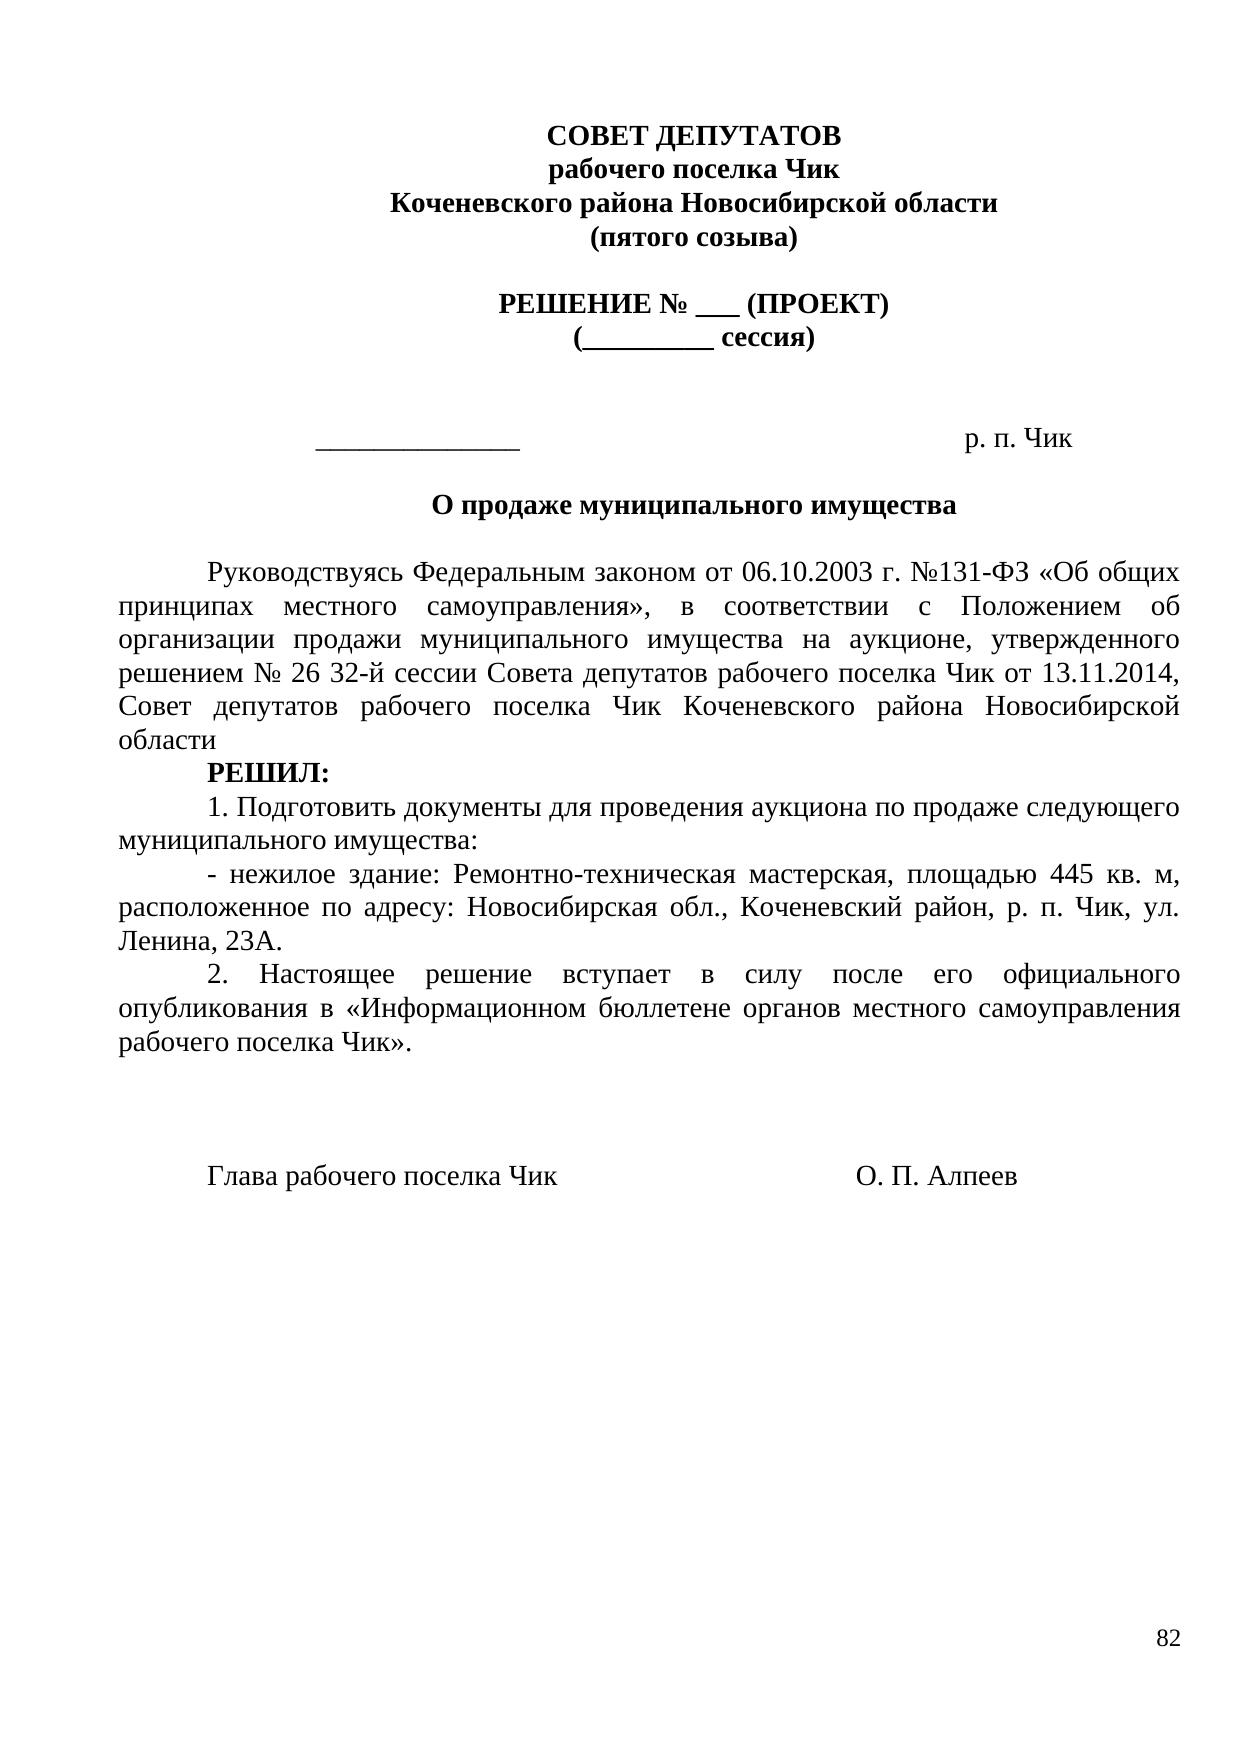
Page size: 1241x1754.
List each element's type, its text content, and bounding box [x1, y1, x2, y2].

text ______________ р. п. Чик [118, 420, 1181, 453]
text (пятого созыва) [118, 219, 1181, 252]
text О продаже муниципального имущества [118, 487, 1181, 521]
text Руководствуясь Федеральным законом от 06.10.2003 г. №131-ФЗ «Об общих принципах местного самоуправления», в соответствии с Положением об организации продажи муниципального имущества на аукционе, утвержденного решением № 26 32-й сессии Совета депутатов рабочего поселка Чик от 13.11.2014, Совет депутатов рабочего поселка Чик Коченевского района Новосибирской области [118, 554, 1181, 755]
text Коченевского района Новосибирской области [118, 185, 1181, 219]
text 2. Настоящее решение вступает в силу после его официального опубликования в «Информационном бюллетене органов местного самоуправления рабочего поселка Чик». [118, 957, 1181, 1057]
text рабочего поселка Чик [118, 152, 1181, 185]
text (_________ сессия) [118, 319, 1181, 353]
text 1. Подготовить документы для проведения аукциона по продаже следующего муниципального имущества: [118, 789, 1181, 856]
text РЕШИЛ: [118, 755, 1181, 789]
text Глава рабочего поселка Чик О. П. Алпеев [118, 1158, 1181, 1191]
text СОВЕТ ДЕПУТАТОВ [118, 118, 1181, 152]
text РЕШЕНИЕ № ___ (ПРОЕКТ) [118, 286, 1181, 319]
text - нежилое здание: Ремонтно-техническая мастерская, площадью 445 кв. м, расположенное по адресу: Новосибирская обл., Коченевский район, р. п. Чик, ул. Ленина, 23А. [118, 856, 1181, 957]
